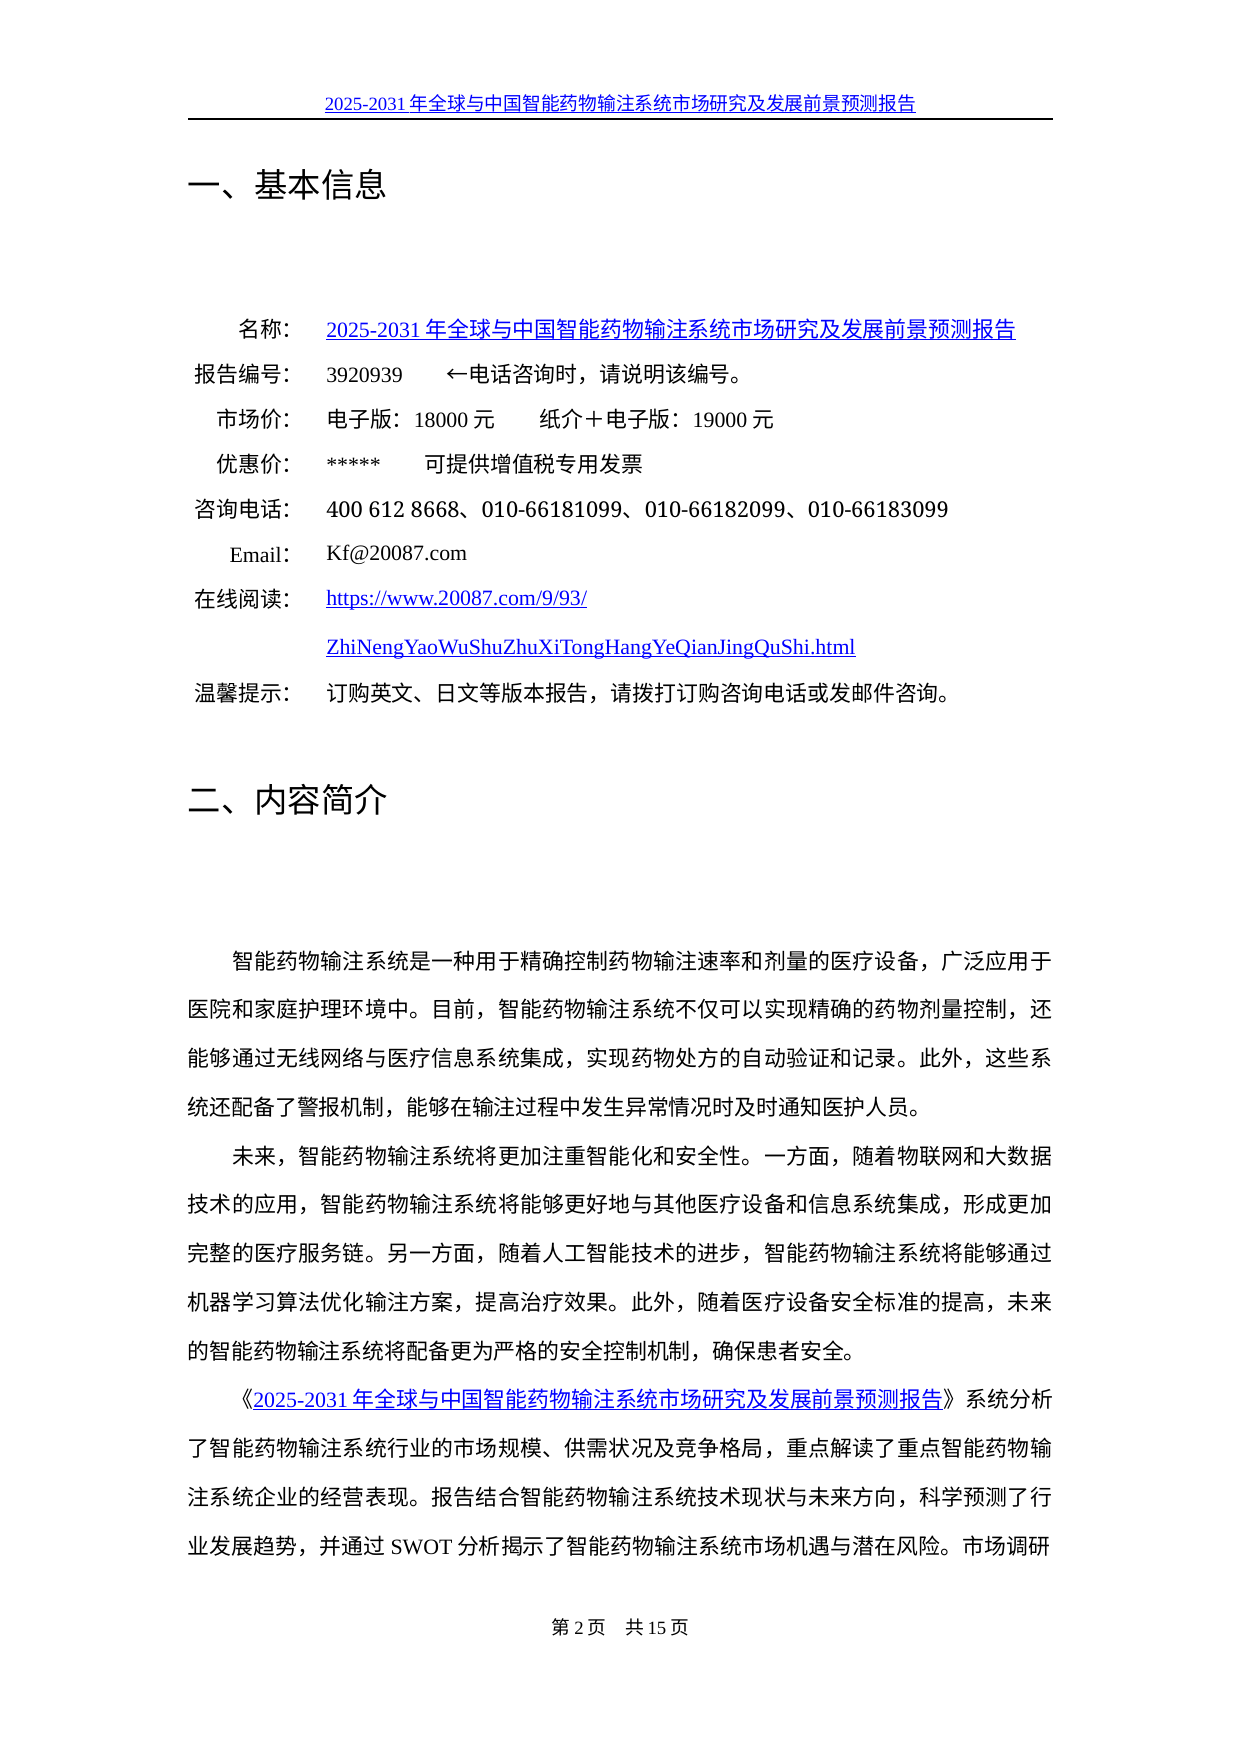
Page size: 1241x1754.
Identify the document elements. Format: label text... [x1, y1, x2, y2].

table_cell 在线阅读： [167, 582, 315, 675]
table_cell [315, 582, 1073, 675]
table_cell 温馨提示： [167, 675, 315, 720]
table_header 2025-2031年全球与中国智能药物输注系统市场研究及发展前景预测报告 [315, 312, 1073, 357]
table_cell 市场价： [167, 402, 315, 447]
table_cell 电子版：18000 元 纸介＋电子版：19000 元 [315, 402, 1073, 447]
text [187, 943, 1053, 1561]
title 一、基本信息 [187, 150, 1053, 215]
table_header 名称： [167, 312, 315, 357]
table_cell 优惠价： [167, 447, 315, 492]
table_cell 订购英文、日文等版本报告，请拨打订购咨询电话或发邮件咨询。 [315, 675, 1073, 720]
title 二、内容简介 [187, 766, 1053, 831]
table_cell Kf@20087.com [315, 537, 1073, 582]
table_cell ***** 可提供增值税专用发票 [315, 447, 1073, 492]
table_cell 400 612 8668、010-66181099、010-66182099、010-66183099 [315, 492, 1073, 537]
table_cell 3920939 ←电话咨询时，请说明该编号。 [315, 357, 1073, 402]
table_cell 报告编号： [167, 357, 315, 402]
table_cell Email： [167, 537, 315, 582]
table_cell 咨询电话： [167, 492, 315, 537]
